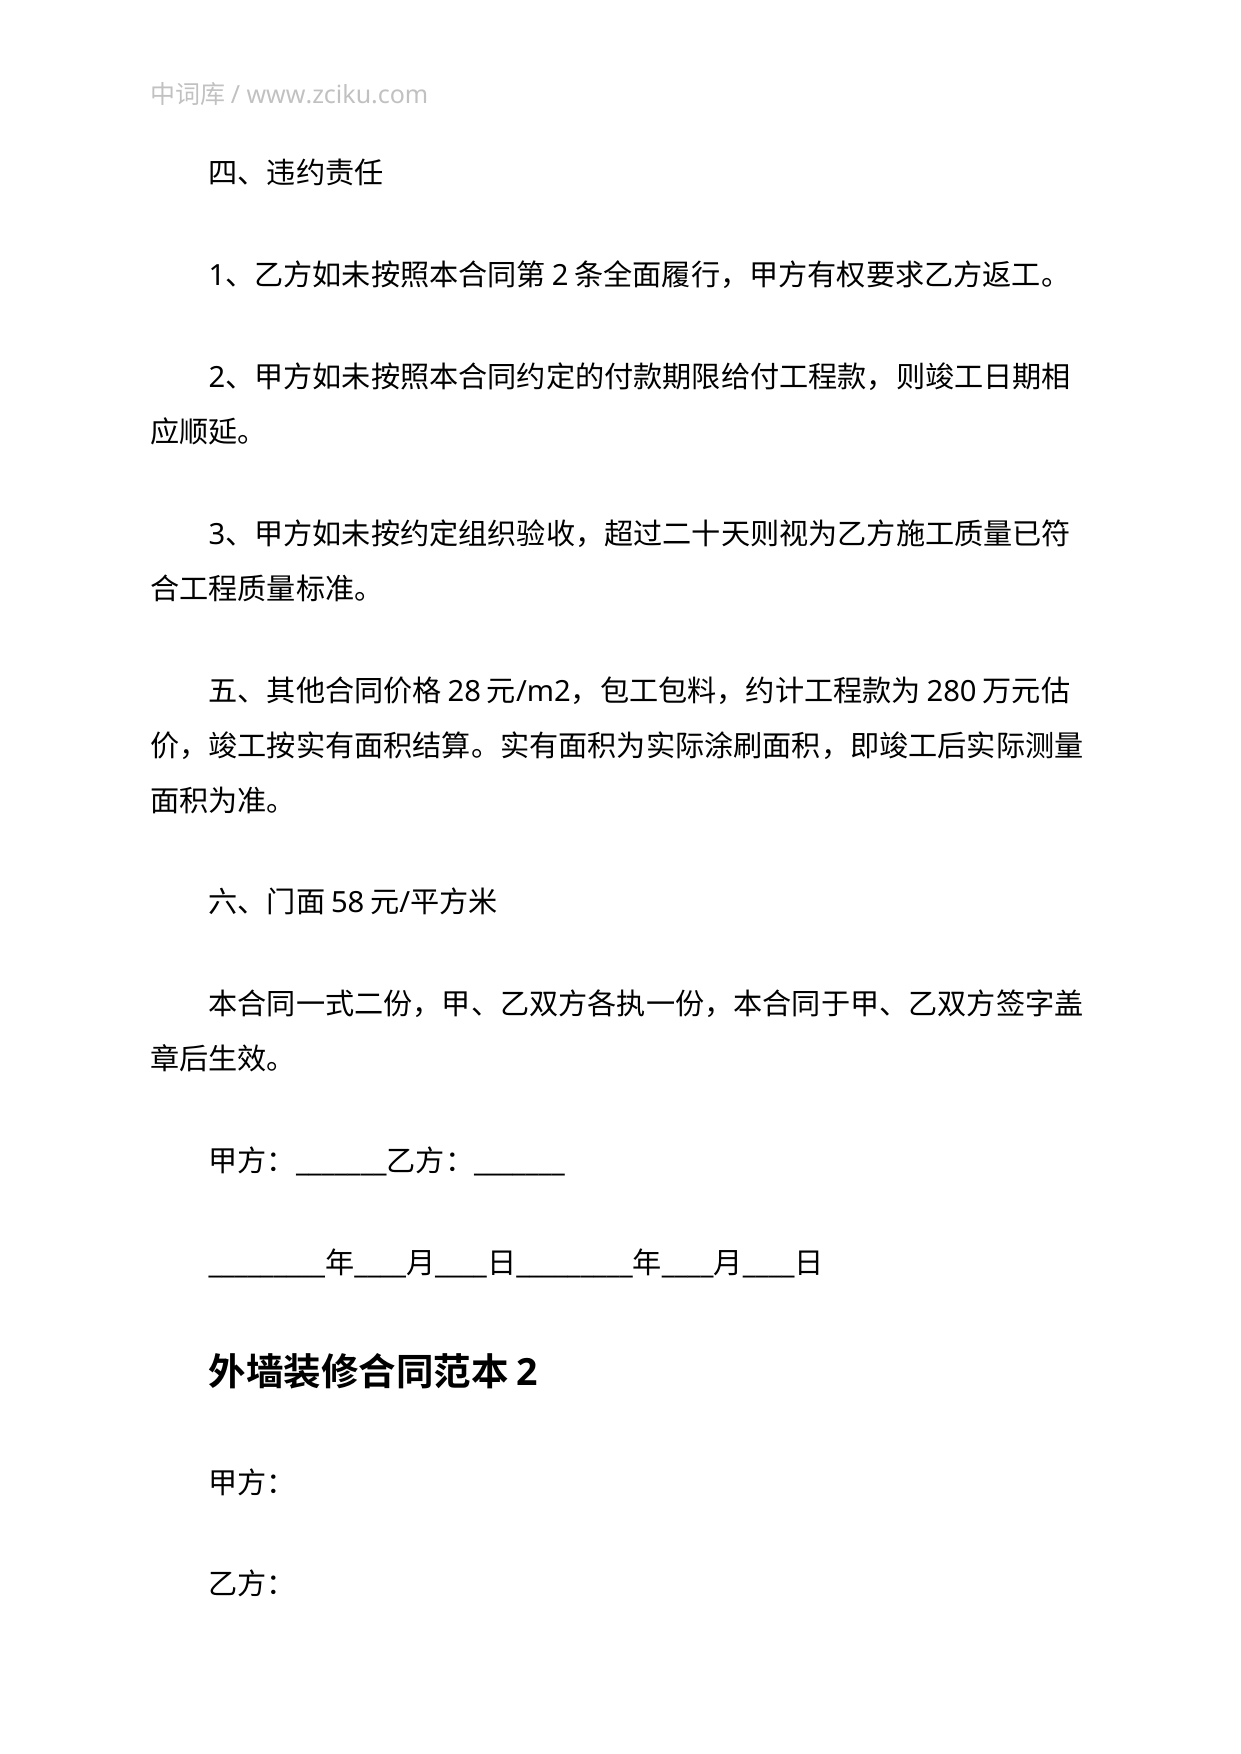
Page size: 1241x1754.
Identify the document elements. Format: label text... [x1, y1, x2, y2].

text 1、乙方如未按照本合同第2条全面履行，甲方有权要求乙方返工。 [150, 252, 1090, 294]
text 甲方：_______乙方：_______ [150, 1138, 1090, 1180]
text _________年____月____日_________年____月____日 [150, 1239, 1090, 1282]
text 外墙装修合同范本2 [150, 1342, 1090, 1396]
text 甲方： [150, 1459, 1090, 1501]
text 乙方： [150, 1561, 1090, 1603]
text 2、甲方如未按照本合同约定的付款期限给付工程款，则竣工日期相应顺延。 [150, 354, 1090, 451]
text 四、违约责任 [150, 150, 1090, 192]
text 六、门面58元/平方米 [150, 879, 1090, 921]
text 3、甲方如未按约定组织验收，超过二十天则视为乙方施工质量已符合工程质量标准。 [150, 511, 1090, 608]
text 五、其他合同价格28元/m2，包工包料，约计工程款为280万元估价，竣工按实有面积结算。实有面积为实际涂刷面积，即竣工后实际测量面积为准。 [150, 667, 1090, 819]
text 本合同一式二份，甲、乙双方各执一份，本合同于甲、乙双方签字盖章后生效。 [150, 981, 1090, 1078]
